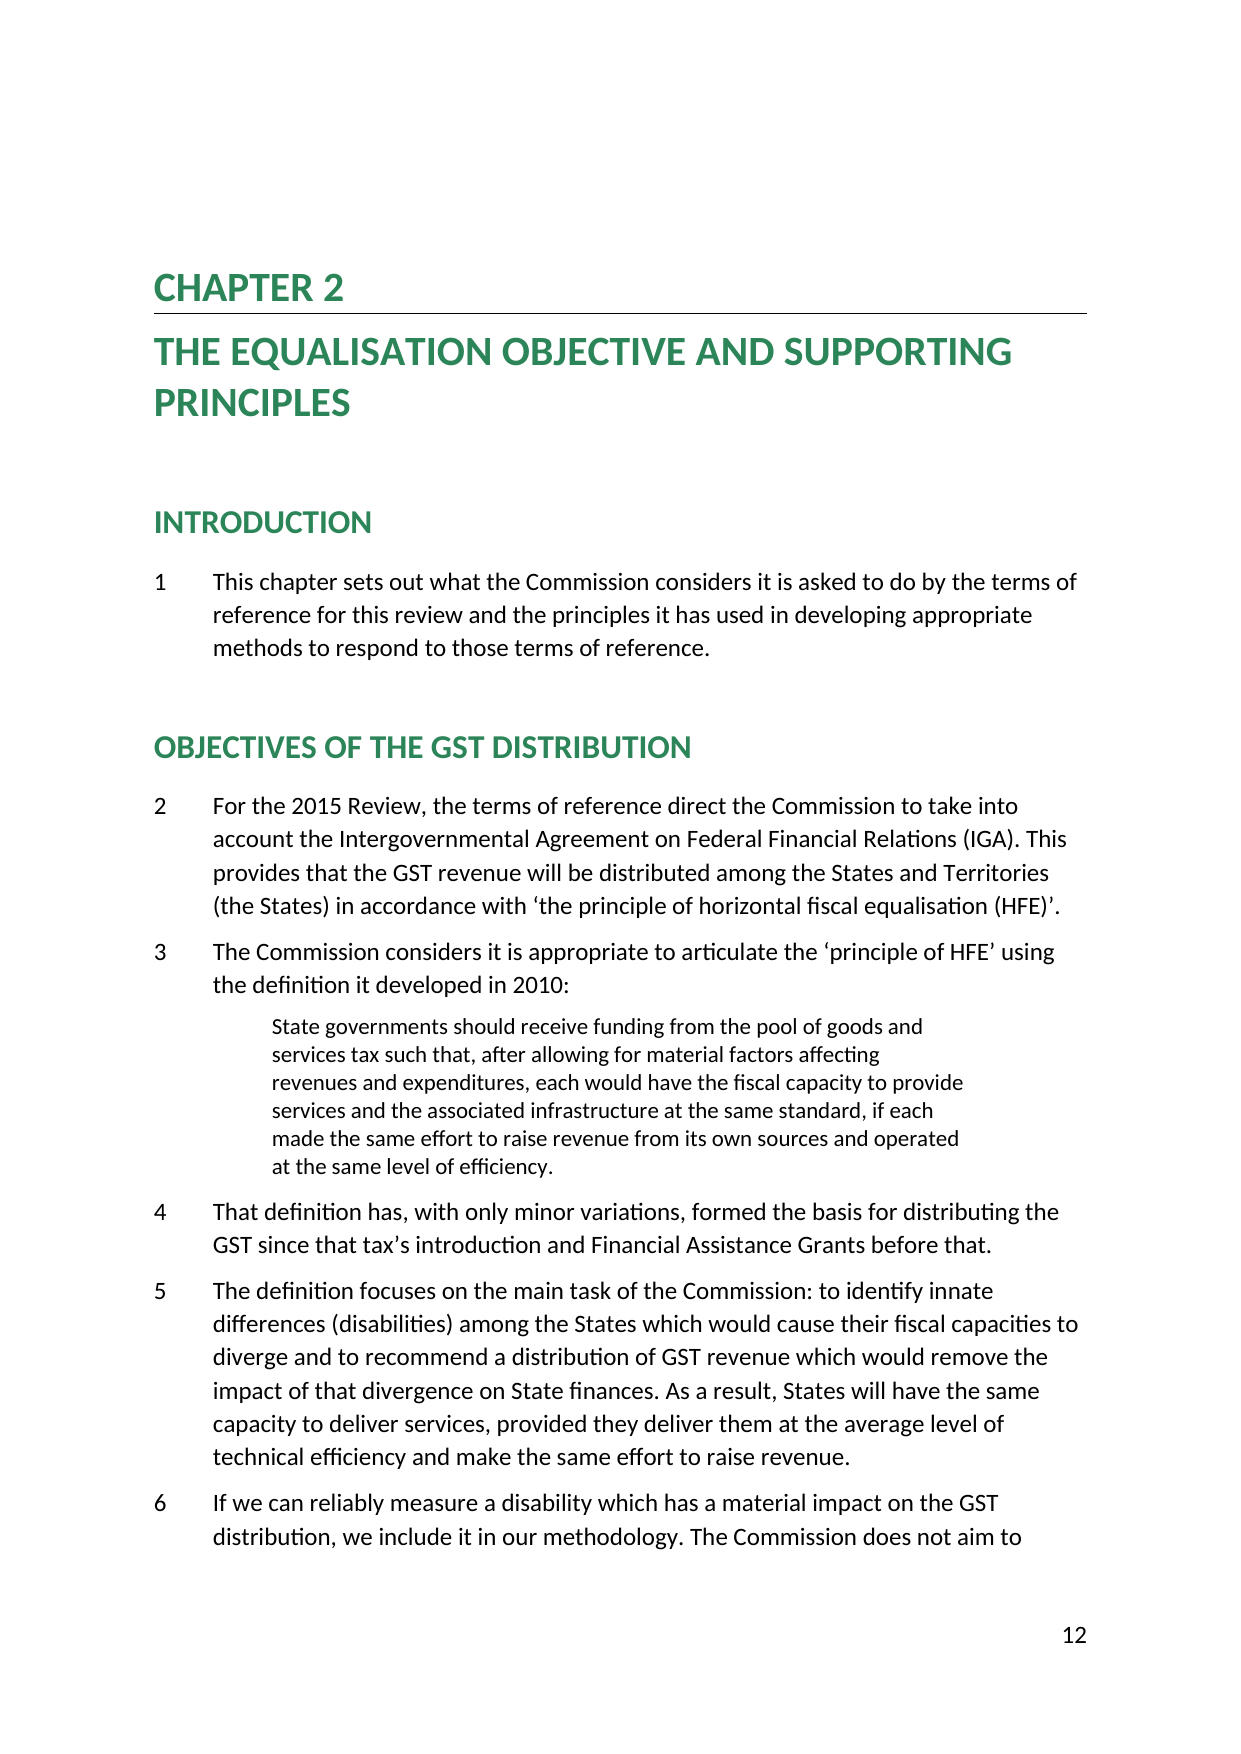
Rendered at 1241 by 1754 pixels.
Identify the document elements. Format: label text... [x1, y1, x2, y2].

subtitle Introduction [153, 502, 1087, 542]
list For the 2015 Review, the terms of reference direct the Commission to take into account the Intergovernmental Agreement on Federal Financial Relations (IGA). This provides that the GST revenue will be distributed among the States and Territories (the States) in accordance with ‘the principle of horizontal fiscal equalisation (HFE)’. [153, 787, 1087, 921]
list This chapter sets out what the Commission considers it is asked to do by the terms of reference for this review and the principles it has used in developing appropriate methods to respond to those terms of reference. [153, 563, 1087, 663]
subtitle CHAPTER 2 [153, 261, 1087, 314]
list The Commission considers it is appropriate to articulate the ‘principle of HFE’ using the definition it developed in 2010: [153, 933, 1087, 1000]
list The definition focuses on the main task of the Commission: to identify innate differences (disabilities) among the States which would cause their fiscal capacities to diverge and to recommend a distribution of GST revenue which would remove the impact of that divergence on State finances. As a result, States will have the same capacity to deliver services, provided they deliver them at the average level of technical efficiency and make the same effort to raise revenue. [153, 1272, 1087, 1472]
text State governments should receive funding from the pool of goods and services tax such that, after allowing for material factors affecting revenues and expenditures, each would have the fiscal capacity to provide services and the associated infrastructure at the same standard, if each made the same effort to raise revenue from its own sources and operated at the same level of efficiency. [272, 1012, 968, 1180]
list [153, 1484, 1087, 1551]
subtitle THE EQUALISATION OBJECTIVE AND SUPPORTING PRINCIPLES [153, 325, 1087, 427]
subtitle Objectives of the GST distribution [153, 726, 1087, 766]
list That definition has, with only minor variations, formed the basis for distributing the GST since that tax’s introduction and Financial Assistance Grants before that. [153, 1193, 1087, 1259]
